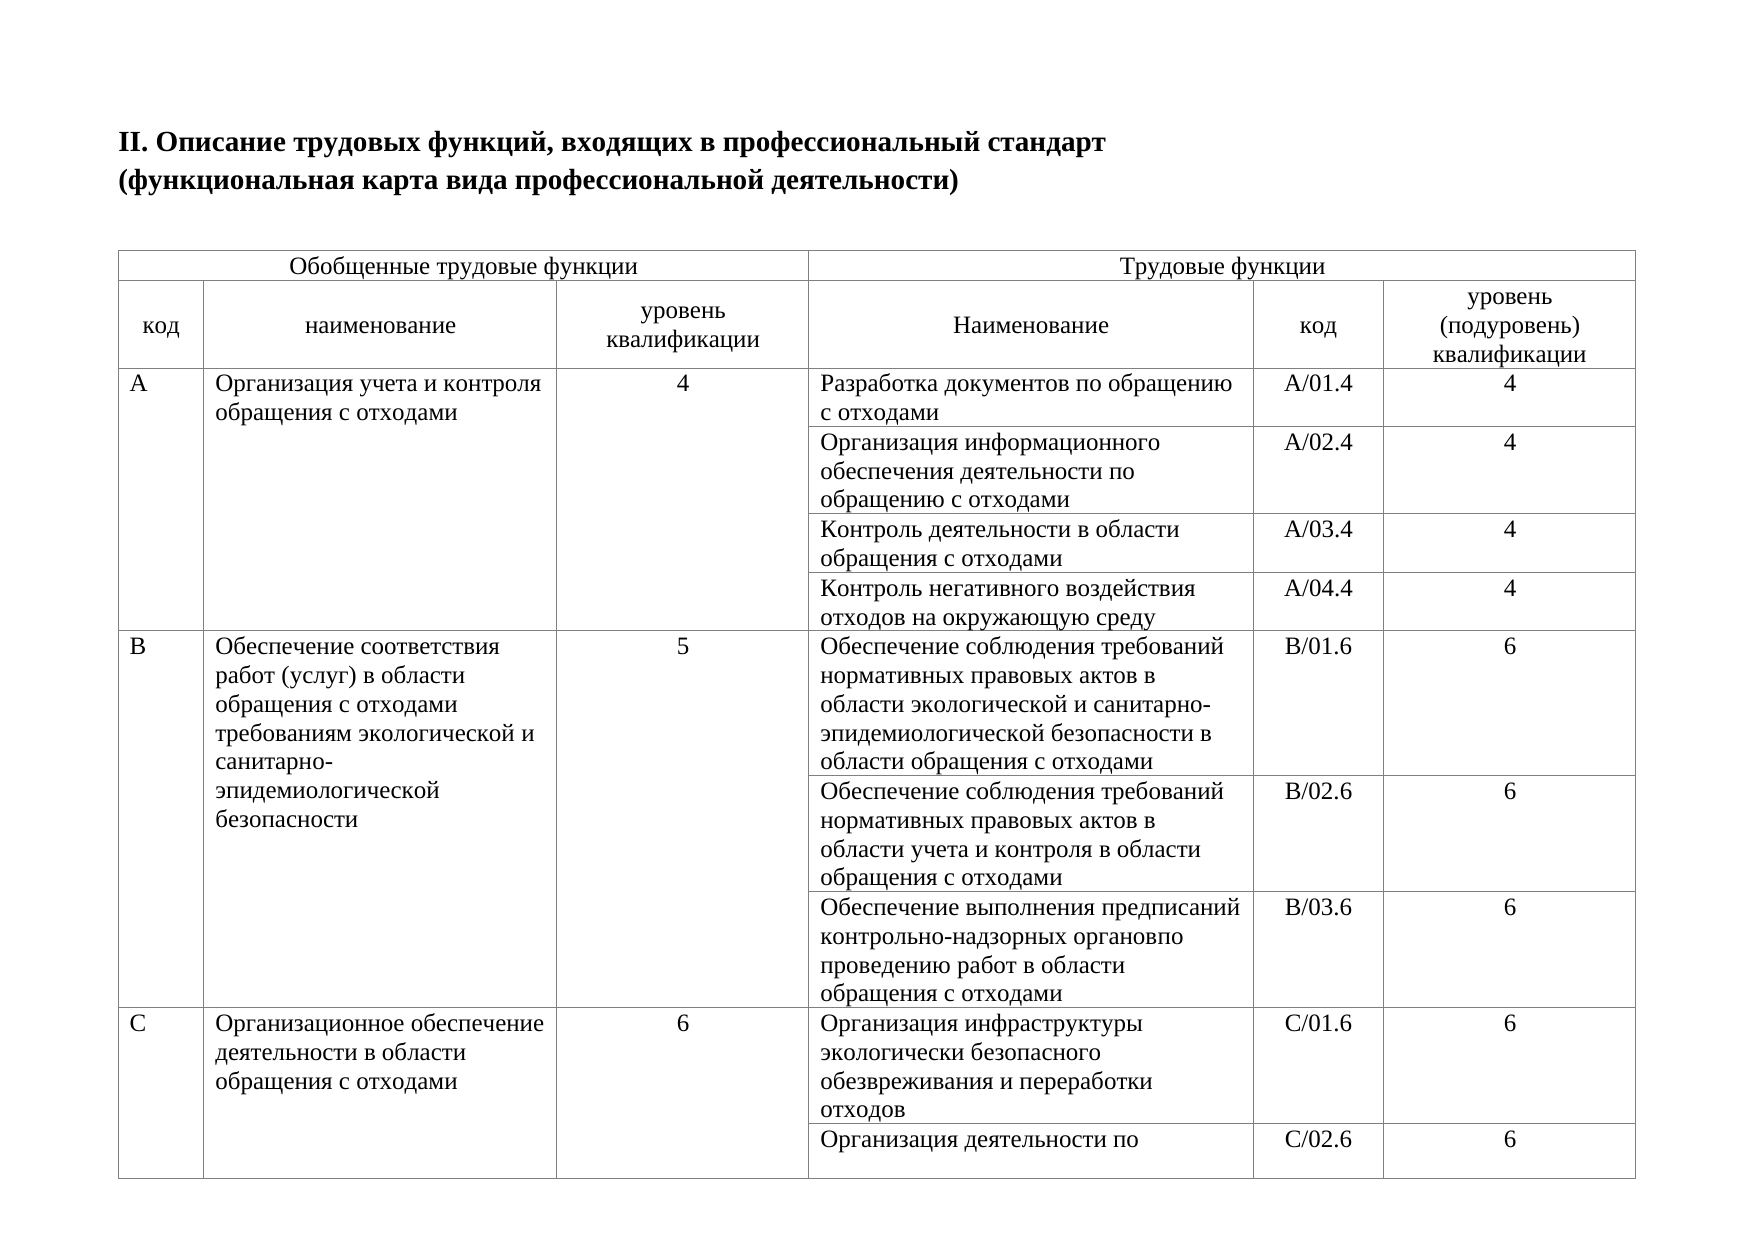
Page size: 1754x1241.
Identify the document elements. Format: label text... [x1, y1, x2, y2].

table_cell 6 [1384, 892, 1635, 1007]
table_cell Организационное обеспечение деятельности в области обращения с отходами [204, 1008, 556, 1178]
table_cell 5 [557, 631, 808, 1007]
table_cell А [119, 369, 203, 630]
table_cell Обеспечение соблюдения требований нормативных правовых актов в области экологической и санитарно-эпидемиологической безопасности в области обращения с отходами [809, 631, 1253, 775]
table_cell А/04.4 [1254, 573, 1383, 630]
subtitle II. Описание трудовых функций, входящих в профессиональный стандарт (функциональная карта вида профессиональной деятельности) [118, 124, 1636, 196]
table_cell Обеспечение выполнения предписаний контрольно-надзорных органовпо проведению работ в области обращения с отходами [809, 892, 1253, 1007]
table_cell 6 [1384, 1124, 1635, 1178]
table_cell код [119, 281, 203, 367]
table_cell Обеспечение соблюдения требований нормативных правовых актов в области учета и контроля в области обращения с отходами [809, 776, 1253, 891]
table_cell Организация учета и контроля обращения с отходами [204, 369, 556, 630]
table_cell уровень (подуровень) квалификации [1384, 281, 1635, 367]
table_cell Организация инфраструктуры экологически безопасного обезвреживания и переработки отходов [809, 1008, 1253, 1123]
table_cell уровень квалификации [557, 281, 808, 367]
table_cell 6 [557, 1008, 808, 1178]
table_cell Организация информационного обеспечения деятельности по обращению с отходами [809, 427, 1253, 513]
table_cell 4 [1384, 573, 1635, 630]
table_cell 6 [1384, 1008, 1635, 1123]
table_cell С [119, 1008, 203, 1178]
table_cell Обеспечение соответствия работ (услуг) в области обращения с отходами требованиям экологической и санитарно-эпидемиологической безопасности [204, 631, 556, 1007]
table_cell 4 [1384, 369, 1635, 426]
table_cell A/02.4 [1254, 427, 1383, 513]
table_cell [809, 1124, 1253, 1178]
table_cell А/01.4 [1254, 369, 1383, 426]
table_cell 4 [557, 369, 808, 630]
table_cell А/03.4 [1254, 514, 1383, 572]
table_cell 4 [1384, 427, 1635, 513]
table_header Трудовые функции [809, 251, 1635, 280]
table_cell В/01.6 [1254, 631, 1383, 775]
table_cell 4 [1384, 514, 1635, 572]
table_cell В [119, 631, 203, 1007]
table_cell код [1254, 281, 1383, 367]
table_cell Разработка документов по обращению с отходами [809, 369, 1253, 426]
table_cell Контроль негативного воздействия отходов на окружающую среду [809, 573, 1253, 630]
table_cell 6 [1384, 776, 1635, 891]
table_cell С/01.6 [1254, 1008, 1383, 1123]
table_cell Наименование [809, 281, 1253, 367]
table_cell В/02.6 [1254, 776, 1383, 891]
table_cell С/02.6 [1254, 1124, 1383, 1178]
table_cell 6 [1384, 631, 1635, 775]
table_header Обобщенные трудовые функции [119, 251, 808, 280]
table_cell наименование [204, 281, 556, 367]
table_cell Контроль деятельности в области обращения с отходами [809, 514, 1253, 572]
table_cell В/03.6 [1254, 892, 1383, 1007]
